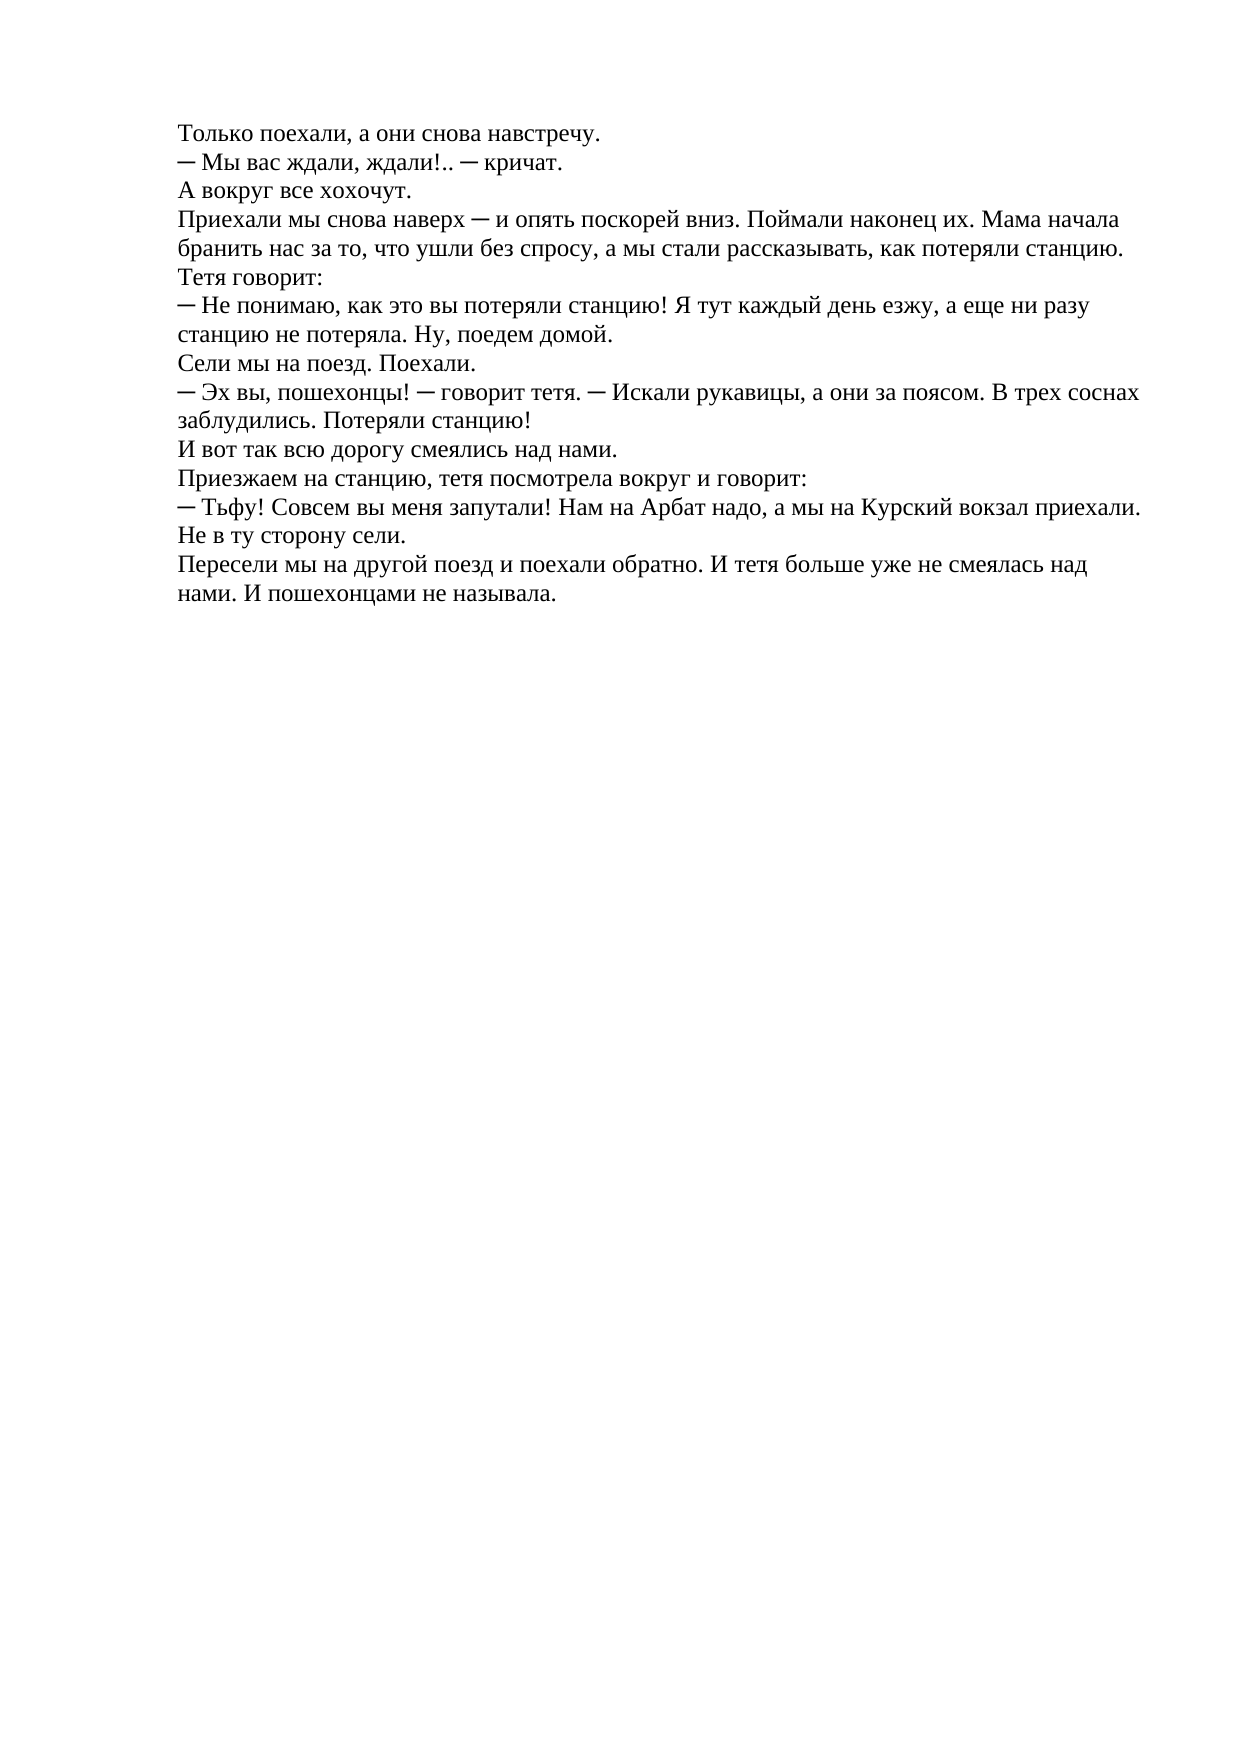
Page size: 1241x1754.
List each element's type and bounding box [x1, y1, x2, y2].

text [177, 118, 1152, 607]
